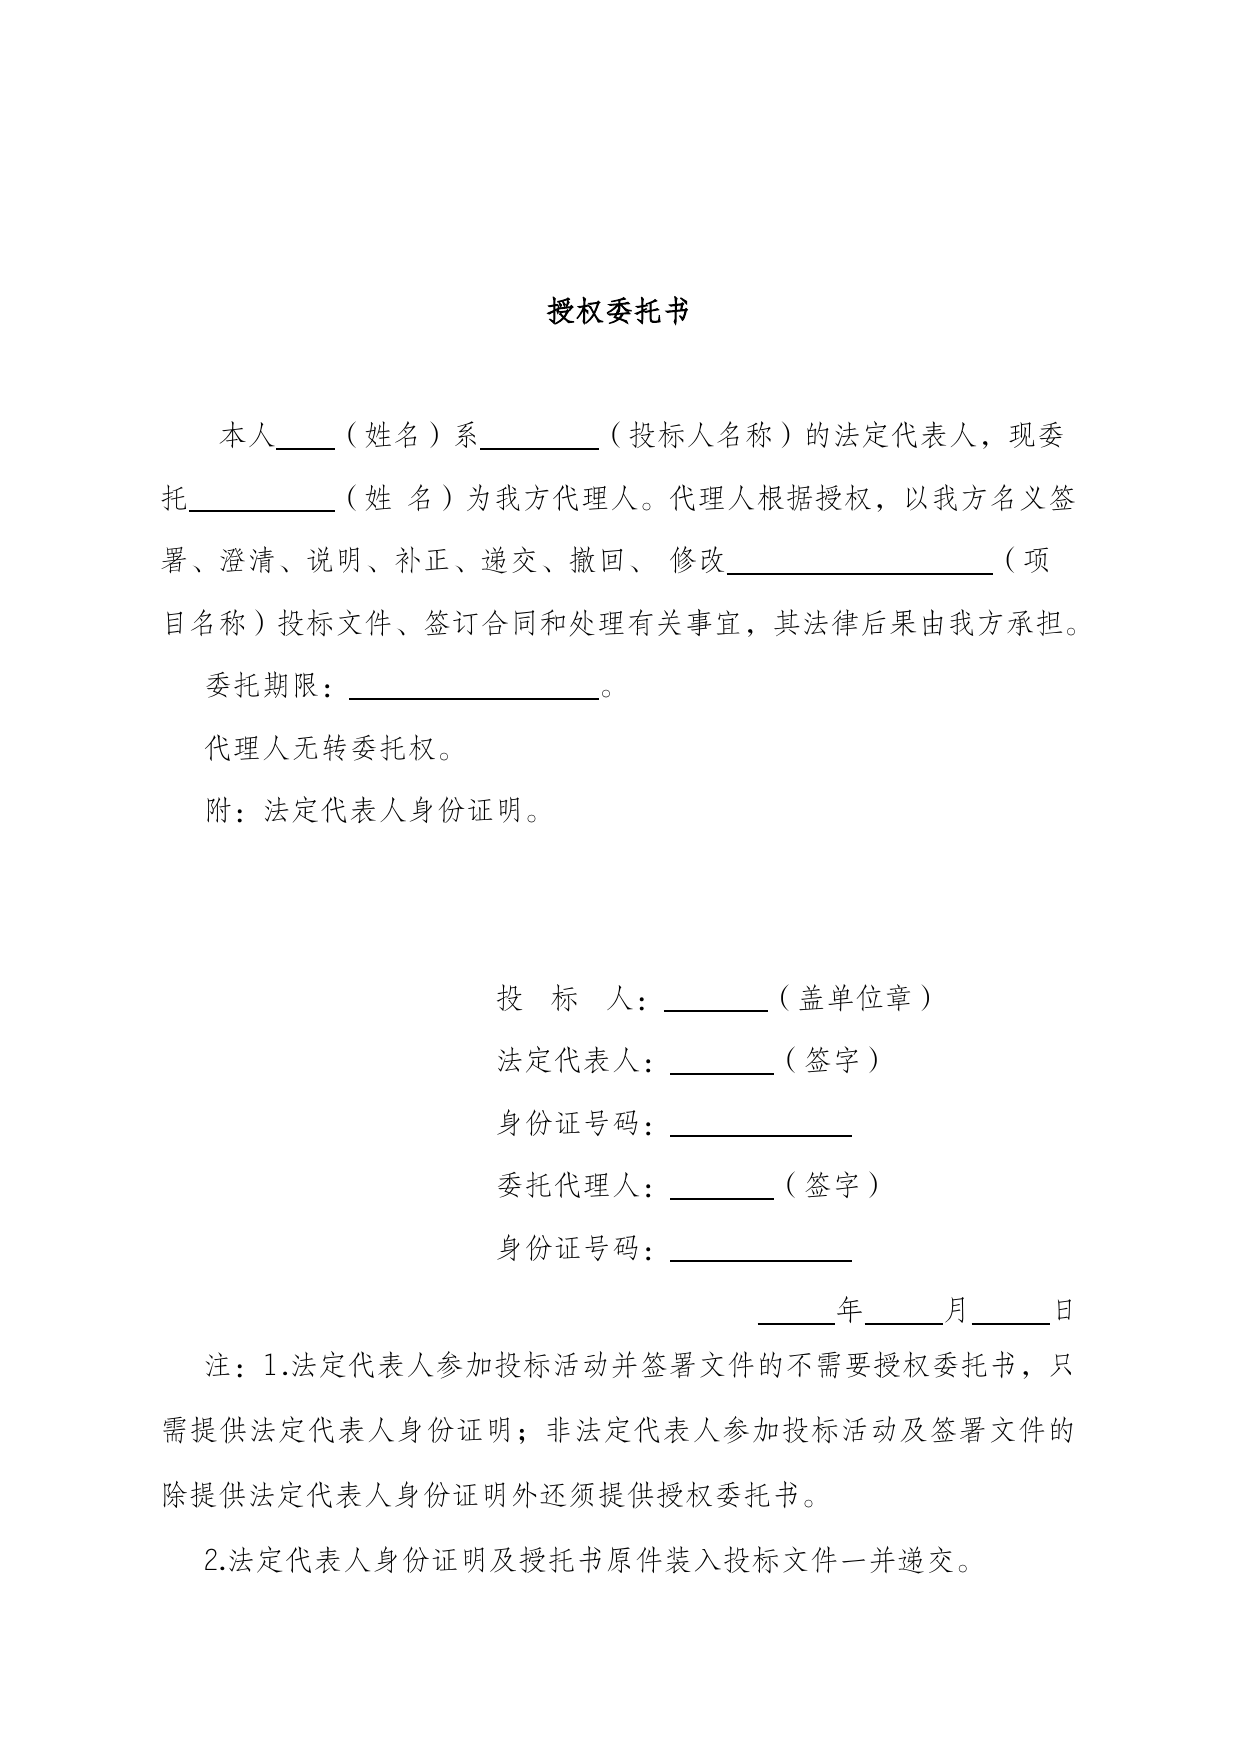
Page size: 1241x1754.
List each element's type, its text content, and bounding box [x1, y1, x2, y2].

text 授权委托书 [159, 271, 1078, 333]
text 附：法定代表人身份证明。 [159, 771, 1078, 833]
text 身份证号码： [159, 1083, 1078, 1146]
text 注：1.法定代表人参加投标活动并签署文件的不需要授权委托书，只需提供法定代表人身份证明；非法定代表人参加投标活动及签署文件的除提供法定代表人身份证明外还须提供授权委托书。 [159, 1333, 1077, 1528]
text 身份证号码： [159, 1208, 1078, 1271]
text 本人 （姓名）系 （投标人名称）的法定代表人，现委托 （姓 名）为我方代理人。代理人根据授权，以我方名义签署、澄清、说明、补正、递交、撤回、 修改 （项目名称）投标文件、签订合同和处理有关事宜，其法律后果由我方承担。 [159, 396, 1078, 646]
text 委托期限： 。 [159, 646, 1078, 708]
text 委托代理人： （签字） [159, 1146, 1078, 1208]
text 法定代表人： （签字） [159, 1021, 1078, 1083]
text 年 月 日 [159, 1271, 1078, 1333]
text 2.法定代表人身份证明及授托书原件装入投标文件一并递交。 [159, 1528, 1077, 1593]
text 投 标 人： （盖单位章） [159, 958, 1020, 1021]
text 代理人无转委托权。 [159, 708, 1078, 771]
